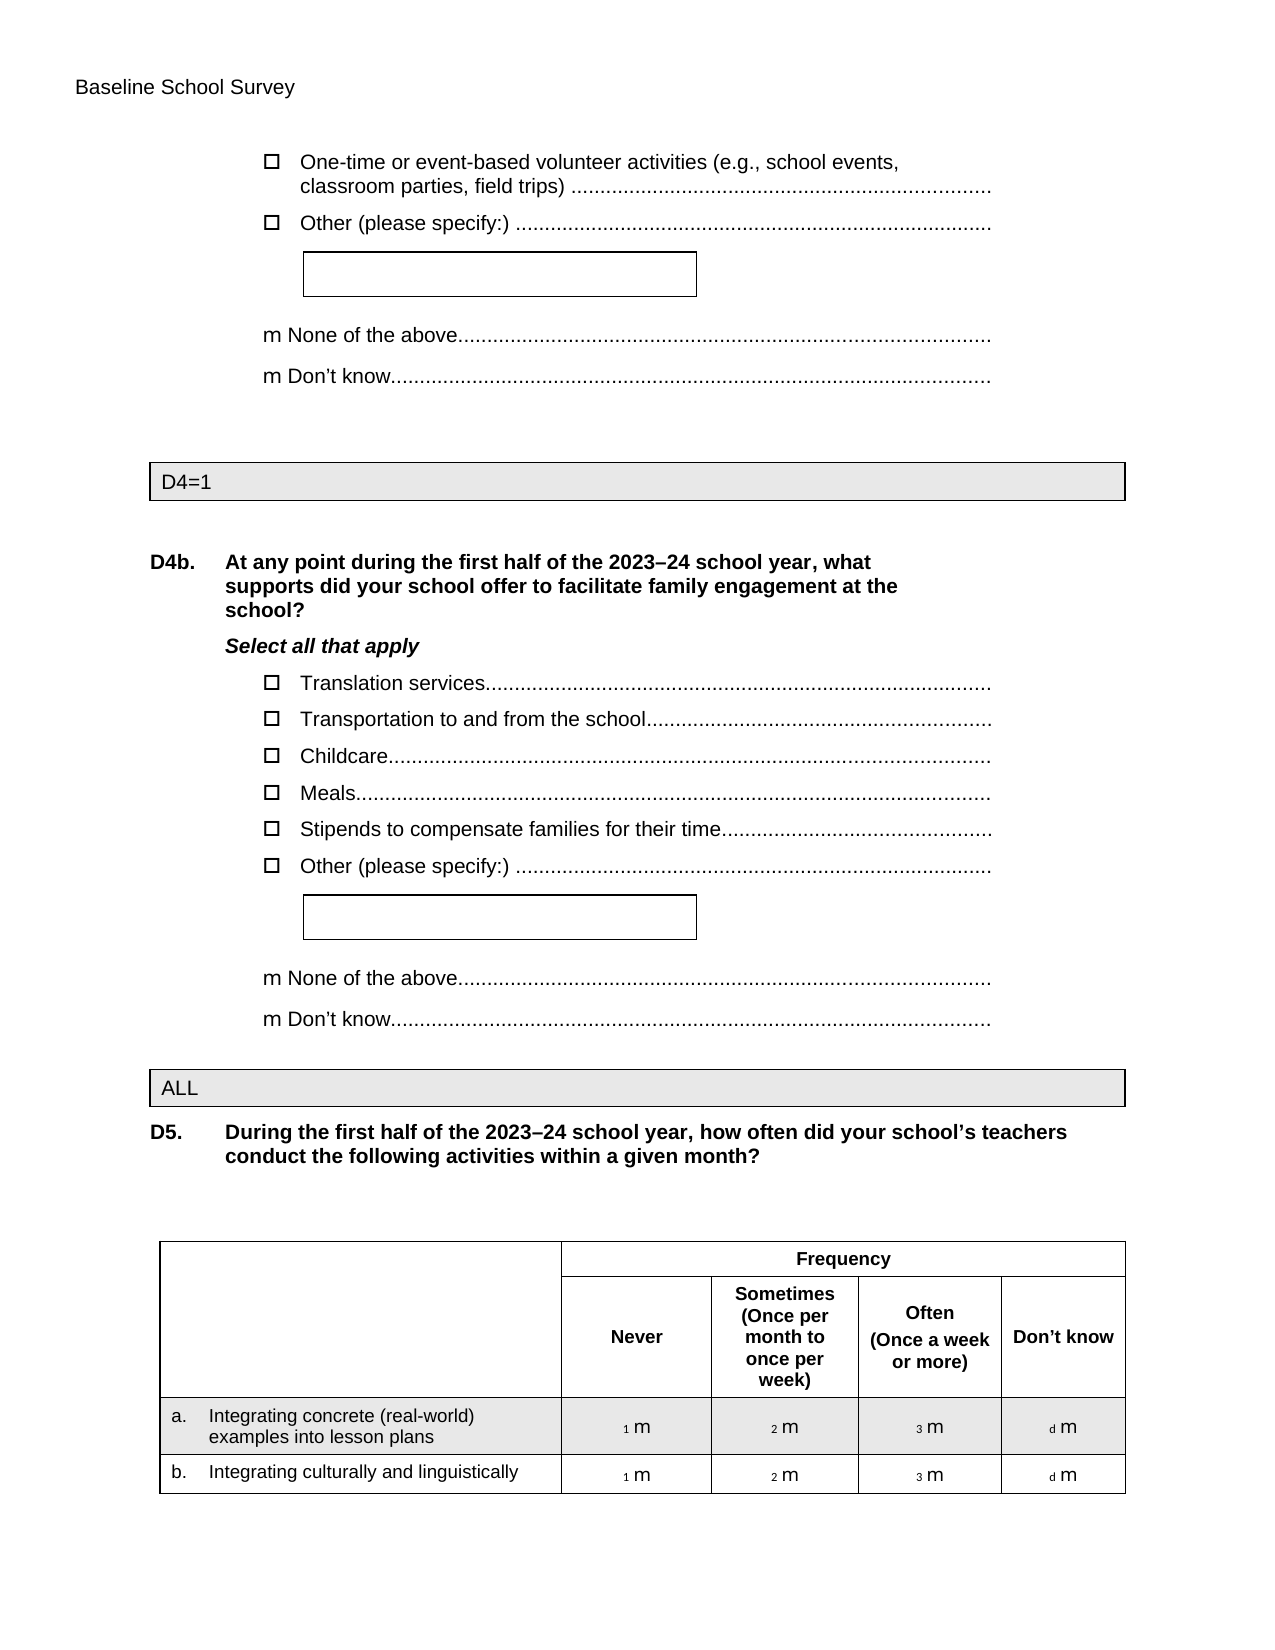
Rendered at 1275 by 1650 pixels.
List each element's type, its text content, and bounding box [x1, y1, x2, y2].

table_header ALL [151, 1070, 1124, 1106]
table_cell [161, 1455, 561, 1493]
list Meals 4 [262, 780, 956, 804]
table_header d4=1 [151, 463, 1124, 500]
table_cell 3 m [859, 1455, 1001, 1493]
list Other (please specify:) 5 [262, 211, 956, 234]
table_cell Integrating concrete (real-world) examples into lesson plans [161, 1398, 561, 1454]
table_cell Don’t know [1002, 1277, 1125, 1397]
text m Don’t know d [225, 361, 956, 389]
text D5. During the first half of the 2023–24 school year, how often did your school’s teachers conduct the following activities within a given month? [150, 1120, 1116, 1168]
text m Don’t know d [225, 1004, 956, 1032]
table_cell 2 m [712, 1455, 858, 1493]
table_cell Sometimes (Once per month to once per week) [712, 1277, 858, 1397]
table_cell 1 m [562, 1398, 711, 1454]
table_cell 1 m [562, 1455, 711, 1493]
table_cell 3 m [859, 1398, 1001, 1454]
text m None of the above 7 [225, 963, 956, 991]
table_cell 2 m [712, 1398, 858, 1454]
table_cell d m [1002, 1398, 1125, 1454]
list Stipends to compensate families for their time 5 [262, 817, 956, 841]
table_cell Often (Once a week or more) [859, 1277, 1001, 1397]
text m None of the above 6 [225, 320, 956, 348]
text Select all that apply [150, 634, 956, 658]
text D4b. At any point during the first half of the 2023–24 school year, what supports did your school offer to facilitate family engagement at the school? [150, 550, 956, 622]
table_cell d m [1002, 1455, 1125, 1493]
table_cell Never [562, 1277, 711, 1397]
table_header [161, 1242, 561, 1397]
list Transportation to and from the school 2 [262, 707, 956, 731]
list Childcare 3 [262, 744, 956, 768]
list One-time or event-based volunteer activities (e.g., school events, classroom parties, field trips) 4 [262, 150, 956, 198]
table_header Frequency [562, 1242, 1125, 1276]
list Translation services 1 [262, 671, 956, 695]
list Other (please specify:) 6 [262, 853, 956, 877]
